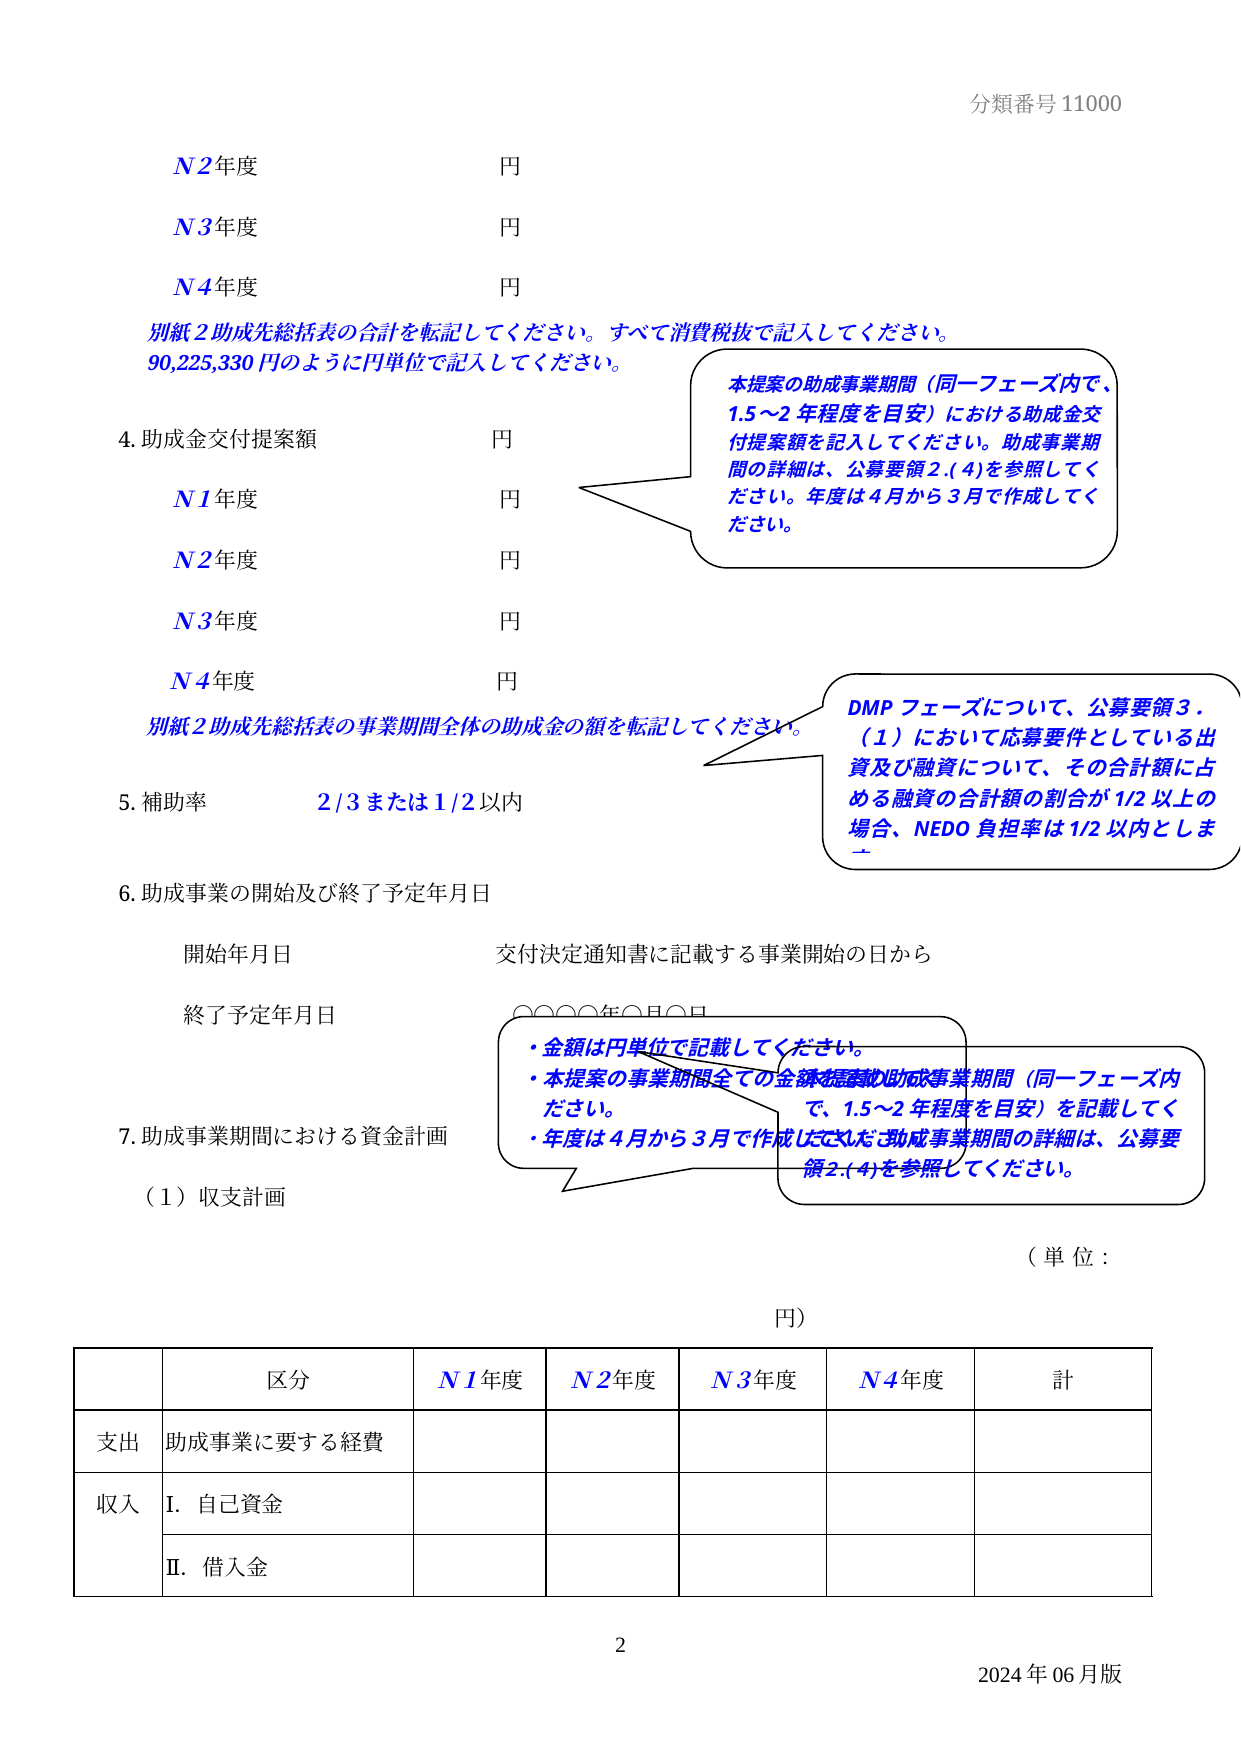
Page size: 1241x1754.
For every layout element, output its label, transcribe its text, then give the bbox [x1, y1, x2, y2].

table_cell 収入 [75, 1473, 162, 1596]
text Ｎ１年度 円 [585, 468, 1116, 529]
text 6. 助成事業の開始及び終了予定年月日 [118, 862, 1122, 923]
table_header Ｎ１年度 [414, 1349, 545, 1409]
table_cell 支出 [75, 1411, 162, 1471]
text 4. 助成金交付提案額 円 [692, 407, 1116, 468]
text Ｎ１年度 円 [118, 468, 689, 529]
table_cell [827, 1473, 974, 1534]
text 終了予定年月日 ○○○○年○月○日 [118, 983, 1122, 1044]
text Ｎ３年度 円 [118, 589, 1122, 650]
text 7. 助成事業期間における資金計画 [957, 1104, 1122, 1165]
text 別紙２助成先総括表の事業期間全体の助成金の額を転記してください。 [757, 711, 1122, 741]
table_cell [680, 1411, 826, 1471]
text Ｎ４年度 円 [118, 650, 1122, 711]
table_header Ｎ４年度 [827, 1349, 974, 1409]
table_header [75, 1349, 162, 1409]
text 別紙２助成先総括表の合計を転記してください。すべて消費税抜で記入してください。 [118, 316, 1122, 347]
table_cell Ⅱ．借入金 [163, 1535, 413, 1596]
table_cell [975, 1473, 1151, 1534]
table_cell [414, 1535, 545, 1596]
table_cell [547, 1535, 678, 1596]
table_cell [414, 1473, 545, 1534]
text （１）収支計画 [118, 1165, 1122, 1226]
table_cell [975, 1535, 1151, 1596]
text Ｎ２年度 円 [118, 529, 1122, 589]
text 5. 補助率 ２/３または１/２以内 [118, 771, 821, 832]
table_header Ｎ２年度 [547, 1349, 678, 1409]
text 5. 補助率 ２/３または１/２以内 [824, 771, 1122, 832]
text Ｎ４年度 円 [118, 256, 1122, 316]
table_cell [547, 1473, 678, 1534]
table_cell [680, 1473, 826, 1534]
text Ｎ２年度 円 [118, 134, 1122, 195]
table_header 区分 [163, 1349, 413, 1409]
table_cell [827, 1535, 974, 1596]
table_header Ｎ３年度 [680, 1349, 826, 1409]
text 7. 助成事業期間における資金計画 [118, 1104, 508, 1165]
text 別紙２助成先総括表の事業期間全体の助成金の額を転記してください。 [118, 711, 809, 741]
table_cell [680, 1535, 826, 1596]
table_cell [827, 1411, 974, 1471]
table_cell [414, 1411, 545, 1471]
table_cell [547, 1411, 678, 1471]
table_header 計 [975, 1349, 1151, 1409]
text 開始年月日 交付決定通知書に記載する事業開始の日から [118, 923, 1122, 983]
table_cell Ⅰ．自己資金 [163, 1473, 413, 1534]
text 90,225,330円のように円単位で記入してください。 [118, 347, 1122, 377]
table_cell [975, 1411, 1151, 1471]
table_cell 助成事業に要する経費 [163, 1411, 413, 1471]
text 4. 助成金交付提案額 円 [118, 407, 689, 468]
text （単位：円） [774, 1226, 1122, 1347]
text Ｎ３年度 円 [118, 195, 1122, 256]
